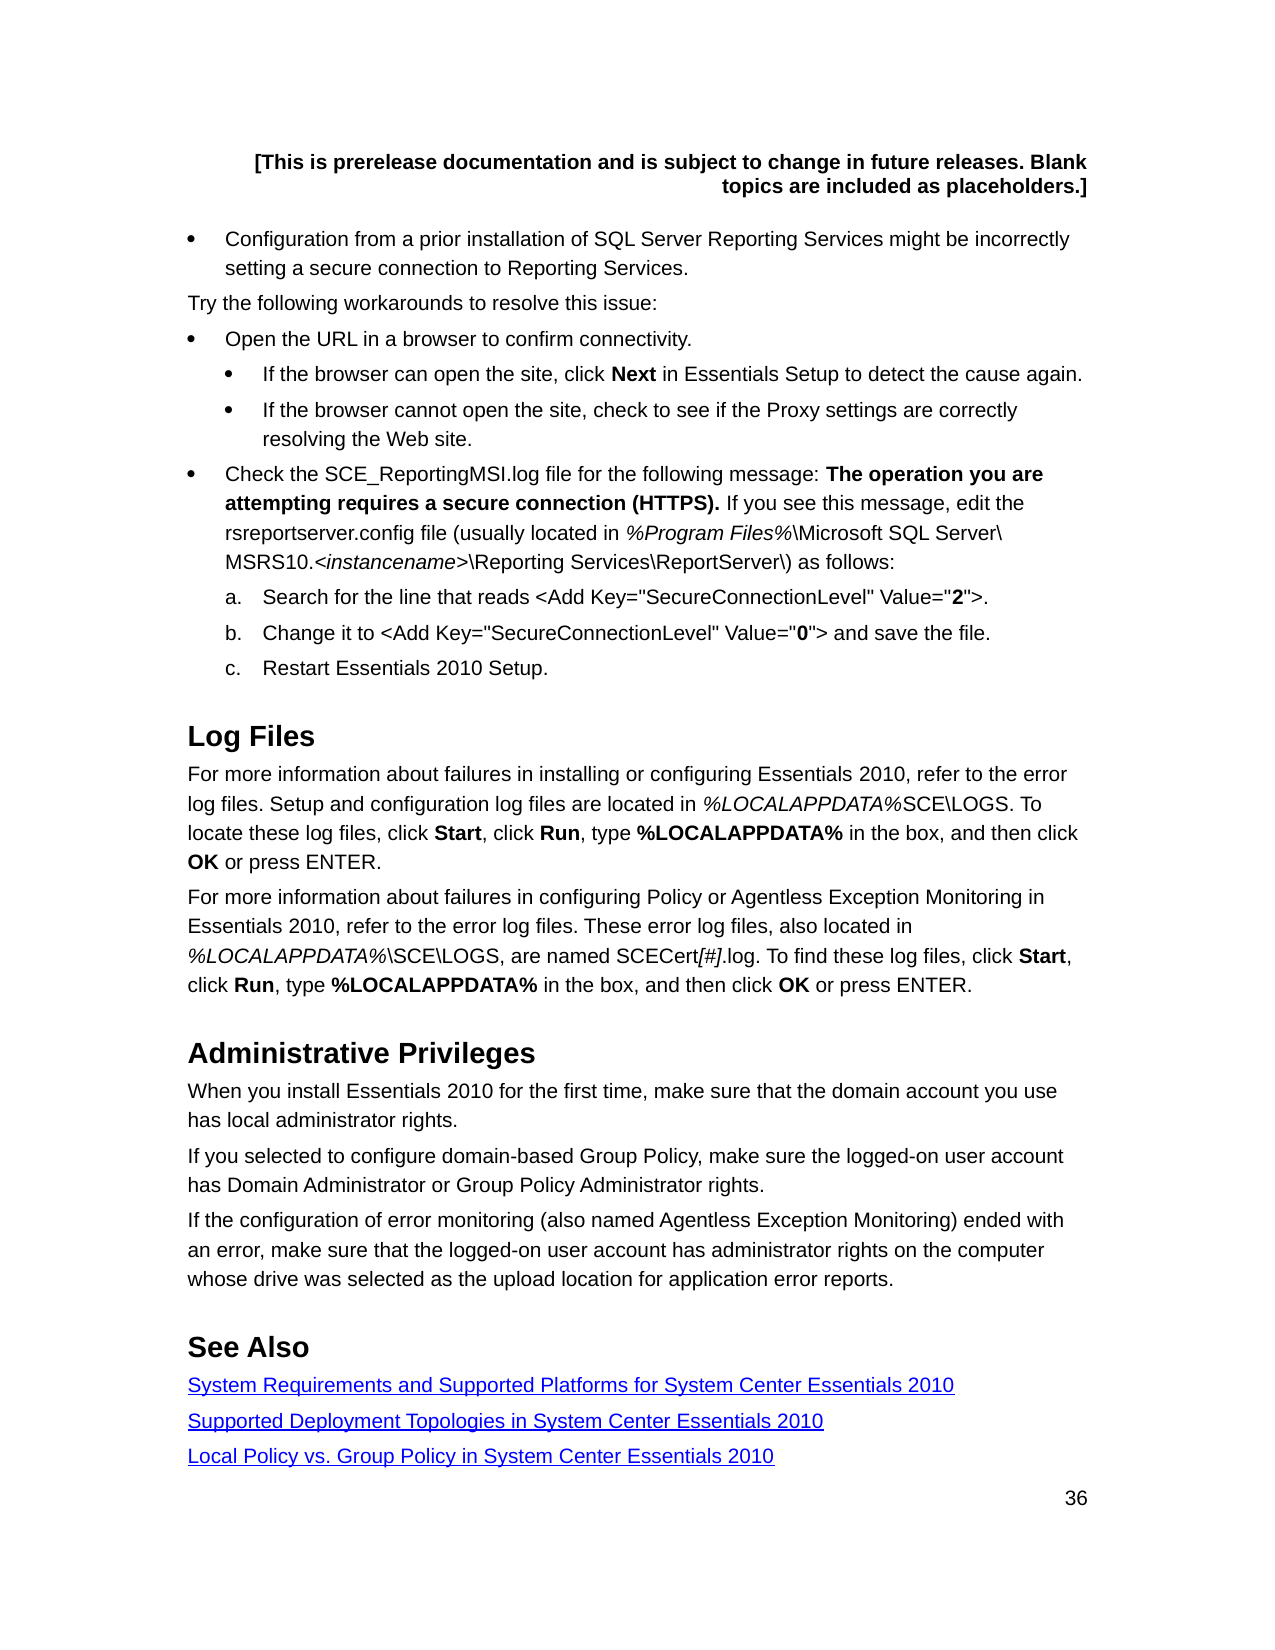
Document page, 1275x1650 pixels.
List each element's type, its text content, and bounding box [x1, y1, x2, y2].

text When you install Essentials 2010 for the first time, make sure that the domain account you use has local administrator rights. [187, 1075, 1087, 1134]
text For more information about failures in configuring Policy or Agentless Exception Monitoring in Essentials 2010, refer to the error log files. These error log files, also located in %LOCALAPPDATA%\SCE\LOGS, are named SCECert[#].log. To find these log files, click Start, click Run, type %LOCALAPPDATA% in the box, and then click OK or press ENTER. [187, 881, 1087, 998]
list  If the browser cannot open the site, check to see if the Proxy settings are correctly resolving the Web site. [225, 394, 1087, 452]
list  If the browser can open the site, click Next in Essentials Setup to detect the cause again. [225, 358, 1087, 387]
text System Requirements and Supported Platforms for System Center Essentials 2010 [187, 1369, 1087, 1398]
text If the configuration of error monitoring (also named Agentless Exception Monitoring) ended with an error, make sure that the logged-on user account has administrator rights on the computer whose drive was selected as the upload location for application error reports. [187, 1204, 1087, 1292]
list  Open the URL in a browser to confirm connectivity. [187, 323, 1087, 352]
list a. Search for the line that reads <Add Key="SecureConnectionLevel" Value="2">. [225, 581, 1087, 610]
text Administrative Privileges [187, 1036, 1087, 1069]
list  Check the SCE_ReportingMSI.log file for the following message: The operation you are attempting requires a secure connection (HTTPS). If you see this message, edit the rsreportserver.config file (usually located in %Program Files%\Microsoft SQL Server\MSRS10.<instancename>\Reporting Services\ReportServer\) as follows: [187, 458, 1087, 575]
list b. Change it to <Add Key="SecureConnectionLevel" Value="0"> and save the file. [225, 617, 1087, 646]
text Supported Deployment Topologies in System Center Essentials 2010 [187, 1405, 1087, 1434]
text If you selected to configure domain-based Group Policy, make sure the logged-on user account has Domain Administrator or Group Policy Administrator rights. [187, 1140, 1087, 1198]
text Try the following workarounds to resolve this issue: [187, 287, 1087, 317]
text Local Policy vs. Group Policy in System Center Essentials 2010 [187, 1440, 1087, 1469]
text Log Files [187, 719, 1087, 752]
list  Configuration from a prior installation of SQL Server Reporting Services might be incorrectly setting a secure connection to Reporting Services. [187, 223, 1087, 281]
list c. Restart Essentials 2010 Setup. [225, 652, 1087, 681]
text For more information about failures in installing or configuring Essentials 2010, refer to the error log files. Setup and configuration log files are located in %LOCALAPPDATA%SCE\LOGS. To locate these log files, click Start, click Run, type %LOCALAPPDATA% in the box, and then click OK or press ENTER. [187, 758, 1087, 875]
text See Also [187, 1329, 1087, 1363]
